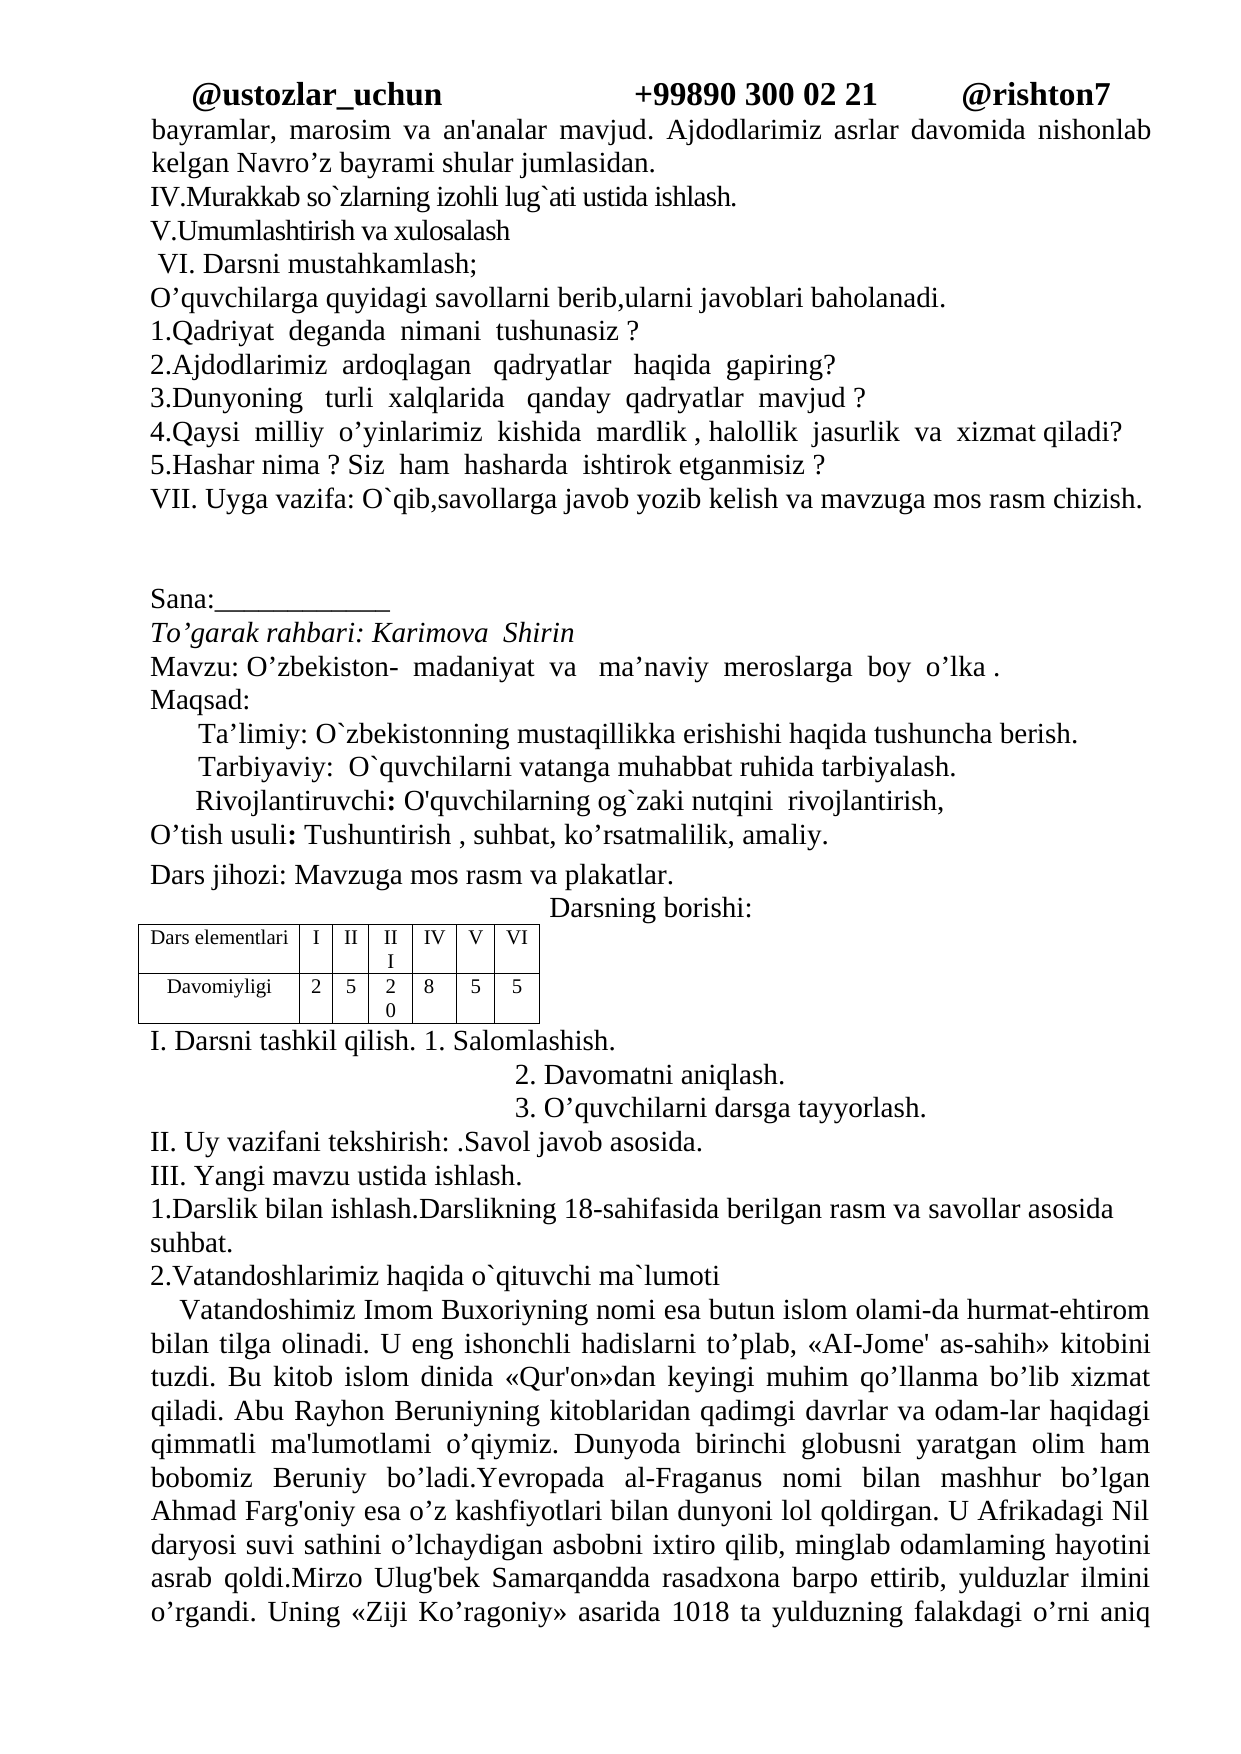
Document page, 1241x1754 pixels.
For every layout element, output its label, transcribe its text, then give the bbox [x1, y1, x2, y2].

table_header I [300, 925, 332, 973]
table_cell 5 [495, 974, 539, 1022]
table_cell Davomiyligi [139, 974, 299, 1022]
table_header Dars elementlari [139, 925, 299, 973]
text 2.Ajdodlarimiz ardoqlagan qadryatlar haqida gapiring? [150, 347, 1152, 380]
text To’garak rahbari: Karimova Shirin [150, 615, 1152, 649]
text Mavzu: O’zbekiston- madaniyat va ma’naviy meroslarga boy o’lka . [150, 649, 1152, 682]
text VII. Uyga vazifa: O`qib,savollarga javob yozib kelish va mavzuga mos rasm chizish. [150, 481, 1152, 514]
table_header V [457, 925, 494, 973]
text II. Uy vazifani tekshirish: .Savol javob asosida. [150, 1124, 1152, 1158]
text VI. Darsni mustahkamlash; [150, 246, 1152, 280]
text O’quvchilarga quyidagi savollarni berib,ularni javoblari baholanadi. [150, 280, 1152, 313]
text 2. Davomatni aniqlash. [150, 1057, 1152, 1091]
text Sana:____________ [150, 582, 1152, 615]
table_cell 20 [369, 974, 412, 1022]
text 4.Qaysi milliy o’yinlarimiz kishida mardlik , halollik jasurlik va xizmat qiladi? [150, 414, 1152, 447]
text IV.Murakkab so`zlarning izohli lug`ati ustida ishlash. [150, 179, 1147, 213]
text 3.Dunyoning turli xalqlarida qanday qadryatlar mavjud ? [150, 380, 1152, 414]
table_cell 5 [457, 974, 494, 1022]
text Dars jihozi: Mavzuga mos rasm va plakatlar. [150, 857, 1147, 891]
table_header III [369, 925, 412, 973]
table_cell 5 [333, 974, 368, 1022]
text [151, 112, 1152, 179]
text Maqsad: [150, 682, 1152, 716]
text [151, 1292, 1151, 1628]
text 3. O’quvchilarni darsga tayyorlash. [150, 1091, 1152, 1124]
text 1.Qadriyat deganda nimani tushunasiz ? [150, 313, 1152, 347]
text 1.Darslik bilan ishlash.Darslikning 18-sahifasida berilgan rasm va savollar asosida suhbat. [150, 1191, 1147, 1258]
text III. Yangi mavzu ustida ishlash. [150, 1158, 1147, 1191]
table_cell 8 [413, 974, 456, 1022]
table_header VI [495, 925, 539, 973]
text Tarbiyaviy: O`quvchilarni vatanga muhabbat ruhida tarbiyalash. [150, 749, 1152, 783]
table_header IV [413, 925, 456, 973]
text 5.Hashar nima ? Siz ham hasharda ishtirok etganmisiz ? [150, 447, 1152, 481]
table_header II [333, 925, 368, 973]
text Darsning borishi: [150, 891, 1152, 924]
text I. Darsni tashkil qilish. 1. Salomlashish. [150, 1023, 1152, 1057]
text Rivojlantiruvchi: O'quvchilarning og`zaki nutqini rivojlantirish, [151, 783, 1152, 817]
text O’tish usuli: Tushuntirish , suhbat, ko’rsatmalilik, amaliy. [150, 817, 1152, 851]
text V.Umumlashtirish va xulosalash [150, 213, 1147, 246]
table_cell 2 [300, 974, 332, 1022]
text 2.Vatandoshlarimiz haqida o`qituvchi ma`lumoti [150, 1258, 1147, 1292]
text Ta’limiy: O`zbekistonning mustaqillikka erishishi haqida tushuncha berish. [150, 716, 1152, 749]
